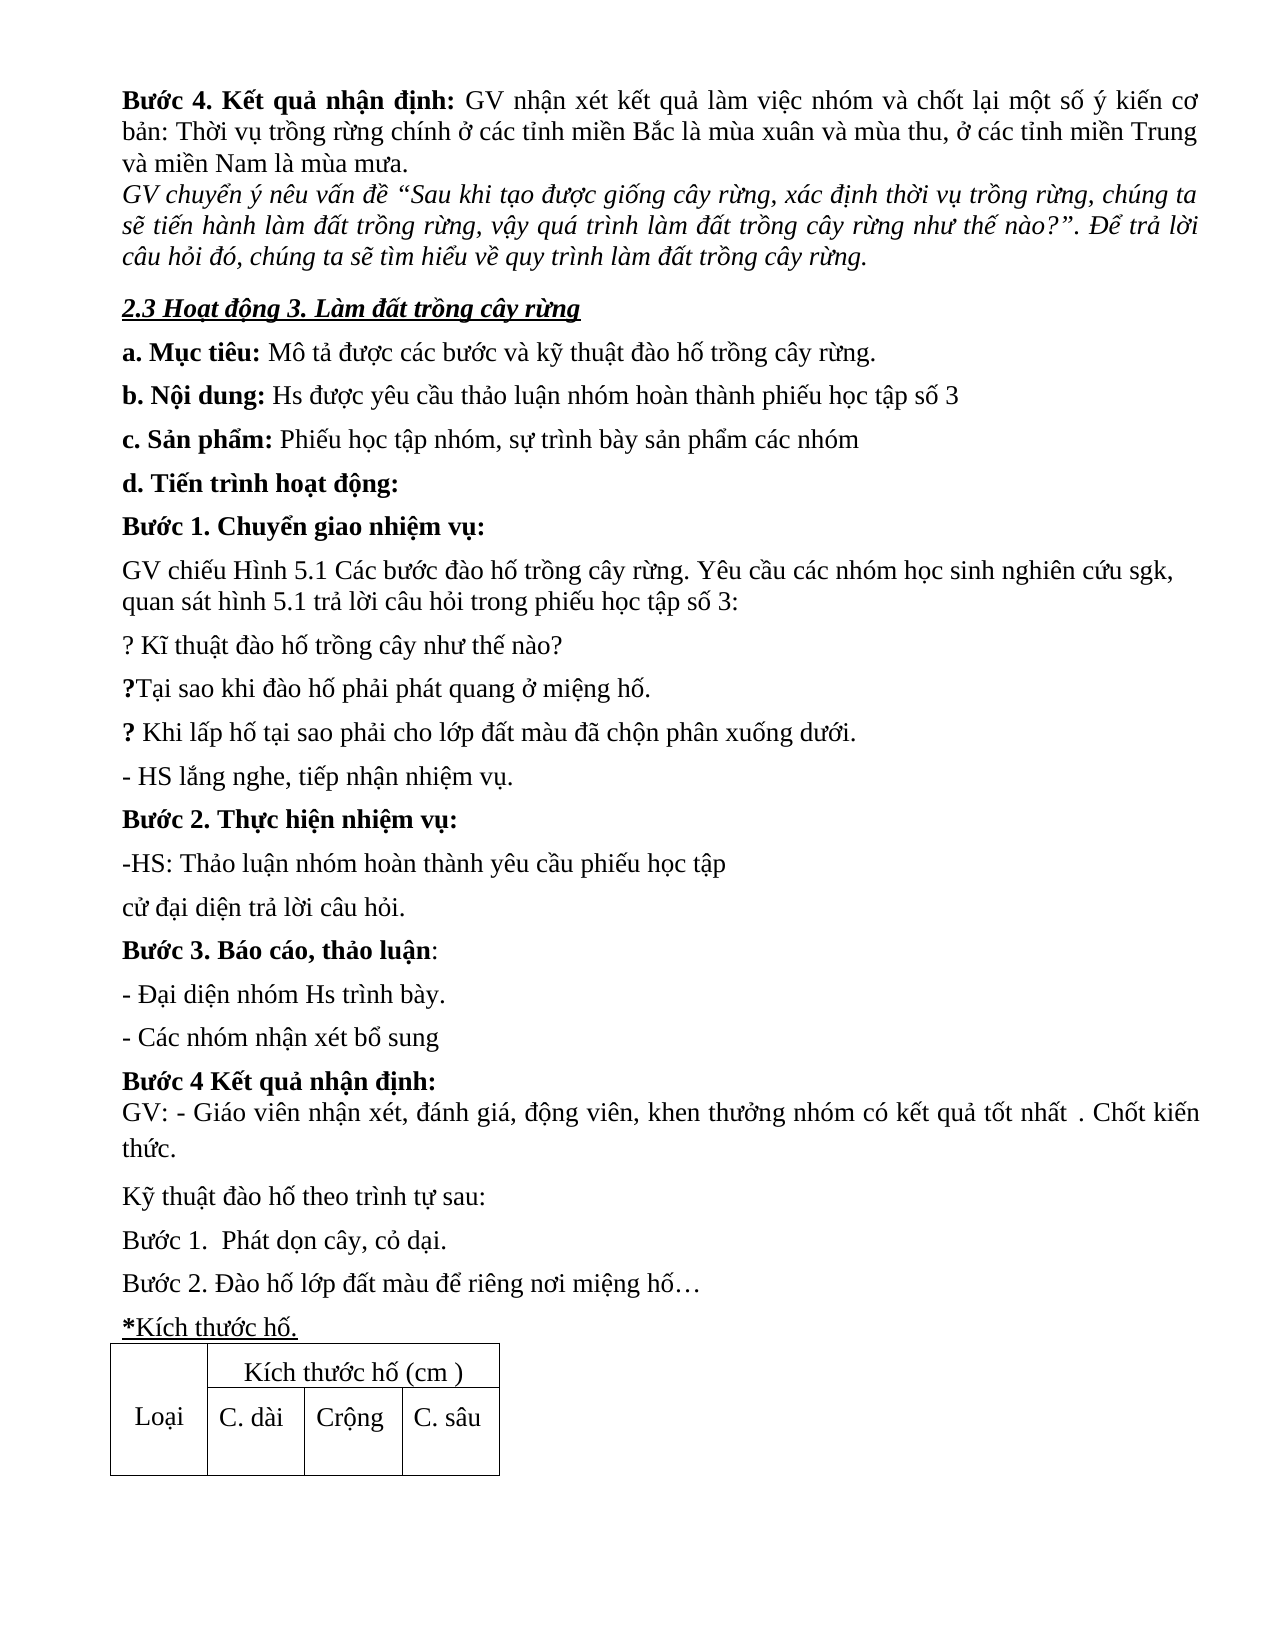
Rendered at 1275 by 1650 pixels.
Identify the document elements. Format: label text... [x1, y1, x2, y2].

text GV chiếu Hình 5.1 Các bước đào hố trồng cây rừng. Yêu cầu các nhóm học sinh nghiên cứu sgk, quan sát hình 5.1 trả lời câu hỏi trong phiếu học tập số 3: [122, 554, 1200, 616]
text cử đại diện trả lời câu hỏi. [122, 891, 1200, 922]
text - Đại diện nhóm Hs trình bày. [122, 978, 1200, 1009]
list Bước 4. Kết quả nhận định: GV nhận xét kết quả làm việc nhóm và chốt lại một số ý kiến cơ bản: Thời vụ trồng rừng chính ở các tỉnh miền Bắc là mùa xuân và mùa thu, ở các tỉnh miền Trung và miền Nam là mùa mưa. [122, 84, 1200, 178]
text -HS: Thảo luận nhóm hoàn thành yêu cầu phiếu học tập [122, 847, 1200, 878]
list GV chuyển ý nêu vấn đề “Sau khi tạo được giống cây rừng, xác định thời vụ trồng rừng, chúng ta sẽ tiến hành làm đất trồng rừng, vậy quá trình làm đất trồng cây rừng như thế nào?”. Để trả lời câu hỏi đó, chúng ta sẽ tìm hiểu về quy trình làm đất trồng cây rừng. [122, 178, 1200, 271]
text c. Sản phẩm: Phiếu học tập nhóm, sự trình bày sản phẩm các nhóm [122, 423, 1200, 454]
text - HS lắng nghe, tiếp nhận nhiệm vụ. [122, 760, 1200, 791]
table_cell Crộng [305, 1388, 402, 1475]
text b. Nội dung: Hs được yêu cầu thảo luận nhóm hoàn thành phiếu học tập số 3 [122, 379, 1200, 411]
text *Kích thước hố. [122, 1311, 1200, 1342]
text Bước 1. Chuyển giao nhiệm vụ: [122, 510, 1200, 541]
text 2.3 Hoạt động 3. Làm đất trồng cây rừng [122, 292, 1200, 323]
text Bước 2. Đào hố lớp đất màu để riêng nơi miệng hố… [122, 1268, 1200, 1299]
text Bước 1. Phát dọn cây, cỏ dại. [122, 1224, 1200, 1255]
text ?Tại sao khi đào hố phải phát quang ở miệng hố. [122, 672, 1200, 703]
text Bước 3. Báo cáo, thảo luận: [122, 934, 1200, 965]
table_header Loại [111, 1344, 207, 1475]
text - Các nhóm nhận xét bổ sung [122, 1022, 1200, 1053]
table_header Kích thước hố (cm ) [208, 1344, 499, 1387]
text Kỹ thuật đào hố theo trình tự sau: [122, 1180, 1200, 1211]
text Bước 2. Thực hiện nhiệm vụ: [122, 803, 1200, 834]
text Bước 4 Kết quả nhận định: [122, 1065, 1200, 1096]
text ? Khi lấp hố tại sao phải cho lớp đất màu đã chộn phân xuống dưới. [122, 716, 1200, 747]
table_cell C. dài [208, 1388, 304, 1475]
text GV: - Giáo viên nhận xét, đánh giá, động viên, khen thưởng nhóm có kết quả tốt nhất . Chốt kiến thức. [122, 1096, 1200, 1163]
text a. Mục tiêu: Mô tả được các bước và kỹ thuật đào hố trồng cây rừng. [122, 336, 1200, 367]
text ? Kĩ thuật đào hố trồng cây như thế nào? [122, 629, 1200, 660]
text d. Tiến trình hoạt động: [122, 467, 1200, 498]
table_cell C. sâu [403, 1388, 499, 1475]
